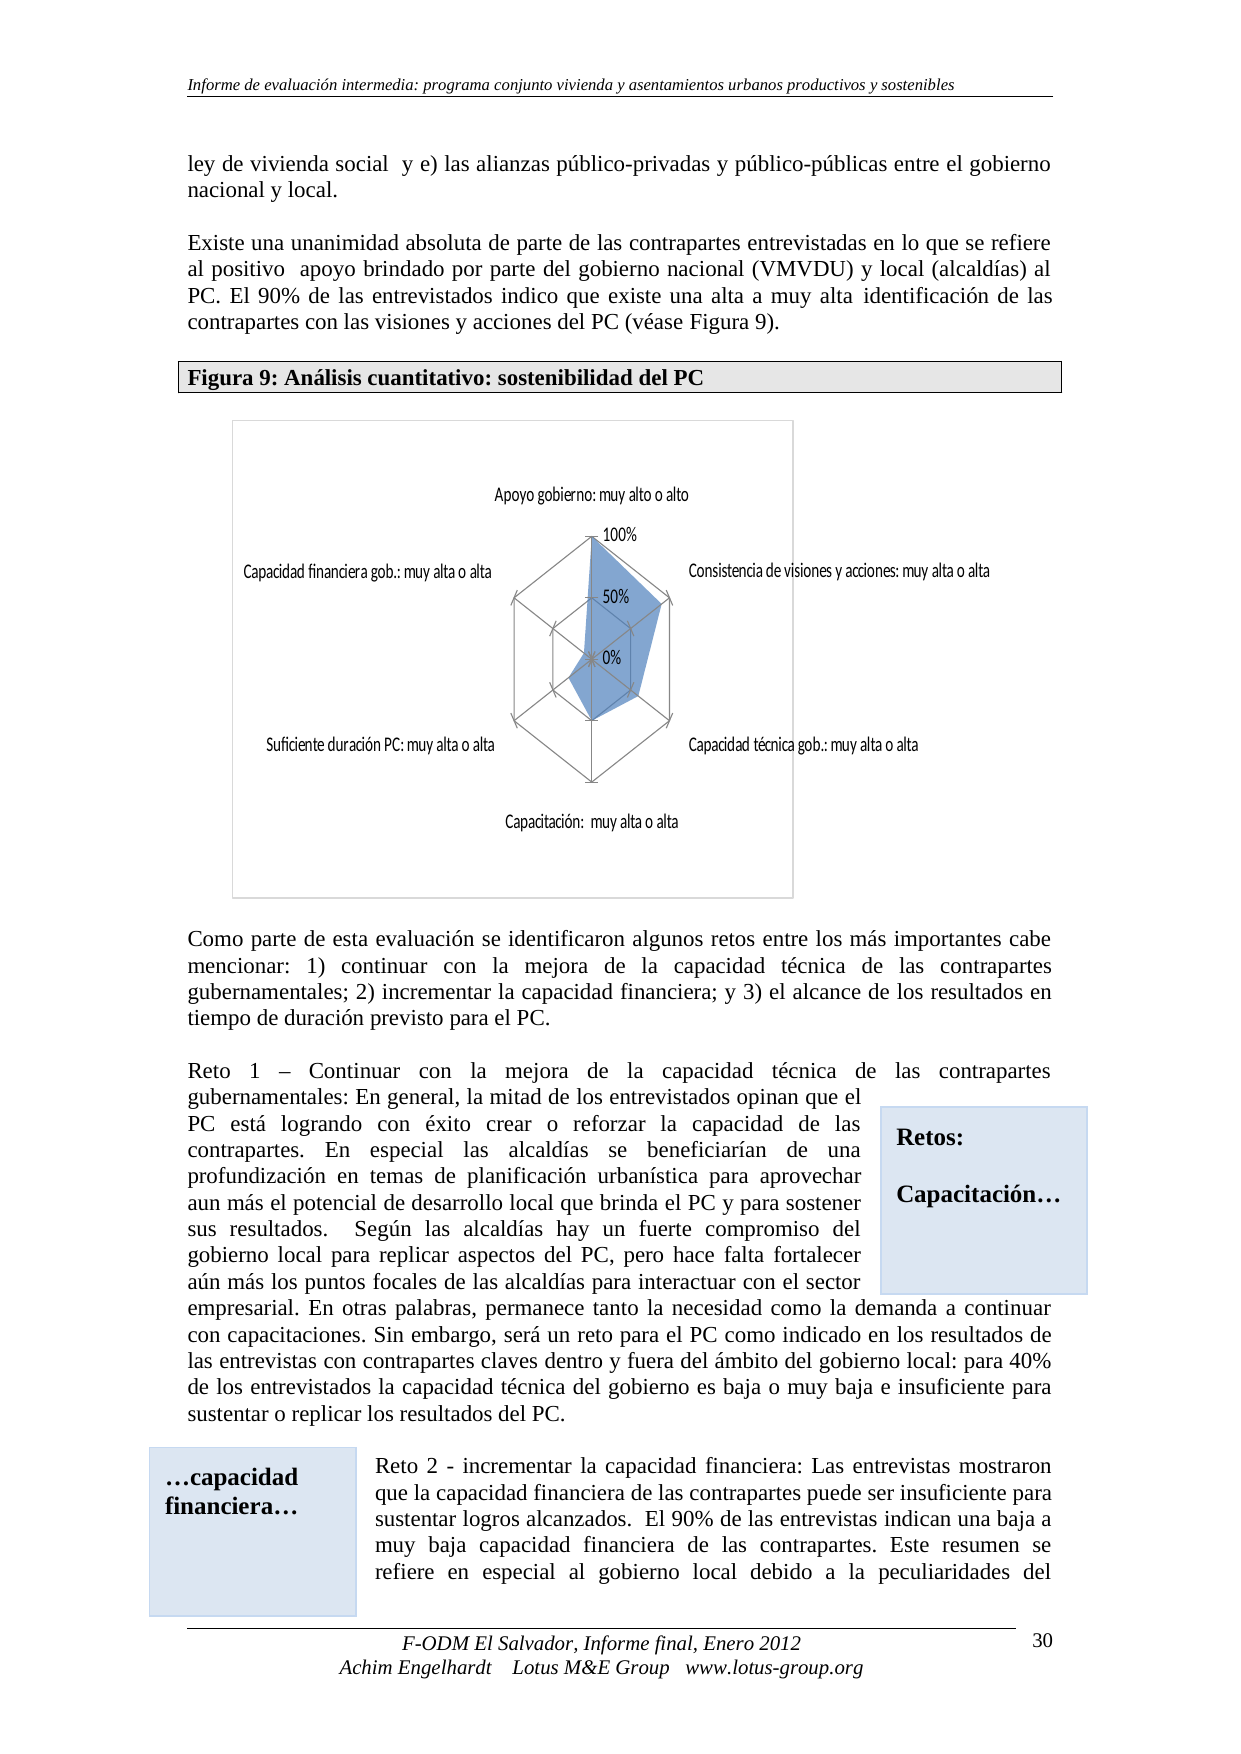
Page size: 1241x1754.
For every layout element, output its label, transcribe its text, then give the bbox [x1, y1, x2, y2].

text Figura 9: Análisis cuantitativo: sostenibilidad del PC [179, 362, 1061, 392]
text Como parte de esta evaluación se identificaron algunos retos entre los más importantes cabe mencionar: 1) continuar con la mejora de la capacidad técnica de las contrapartes gubernamentales; 2) incrementar la capacidad financiera; y 3) el alcance de los resultados en tiempo de duración previsto para el PC. [187, 925, 1053, 1031]
text Reto 1 – Continuar con la mejora de la capacidad técnica de las contrapartes gubernamentales: En general, la mitad de los entrevistados opinan que el PC está logrando con éxito crear o reforzar la capacidad de las contrapartes. En especial las alcaldías se beneficiarían de una profundización en temas de planificación urbanística para aprovechar aun más el potencial de desarrollo local que brinda el PC y para sostener sus resultados. Según las alcaldías hay un fuerte compromiso del gobierno local para replicar aspectos del PC, pero hace falta fortalecer aún más los puntos focales de las alcaldías para interactuar con el sector empresarial. En otras palabras, permanece tanto la necesidad como la demanda a continuar con capacitaciones. Sin embargo, será un reto para el PC como indicado en los resultados de las entrevistas con contrapartes claves dentro y fuera del ámbito del gobierno local: para 40% de los entrevistados la capacidad técnica del gobierno es baja o muy baja e insuficiente para sustentar o replicar los resultados del PC. [187, 1057, 1053, 1426]
text Existe una unanimidad absoluta de parte de las contrapartes entrevistadas en lo que se refiere al positivo apoyo brindado por parte del gobierno nacional (VMVDU) y local (alcaldías) al PC. El 90% de las entrevistados indico que existe una alta a muy alta identificación de las contrapartes con las visiones y acciones del PC (véase Figura 9). [187, 229, 1053, 334]
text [187, 150, 1053, 203]
